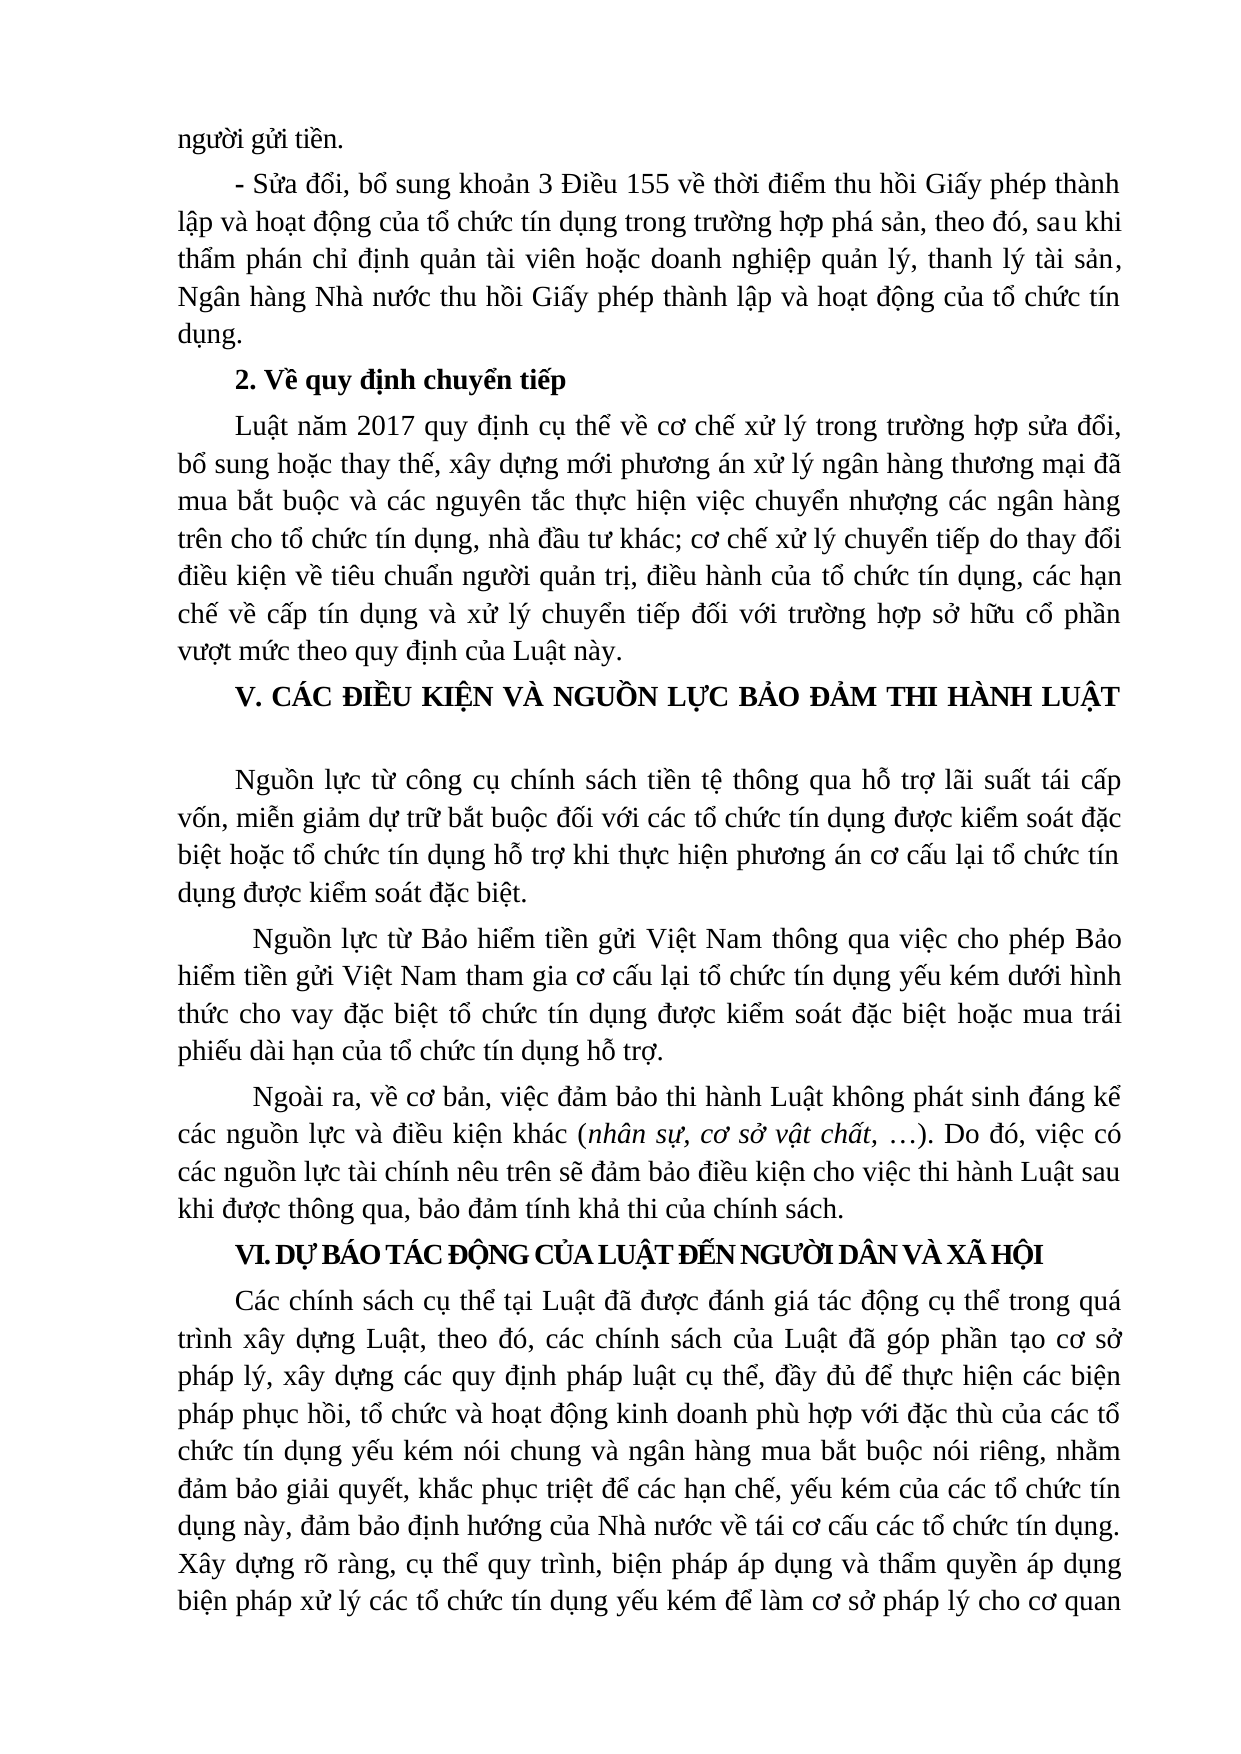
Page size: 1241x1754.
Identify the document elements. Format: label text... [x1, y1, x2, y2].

text Luật năm 2017 quy định cụ thể về cơ chế xử lý trong trường hợp sửa đổi, bổ sung hoặc thay thế, xây dựng mới phương án xử lý ngân hàng thương mại đã mua bắt buộc và các nguyên tắc thực hiện việc chuyển nhượng các ngân hàng trên cho tổ chức tín dụng, nhà đầu tư khác; cơ chế xử lý chuyển tiếp do thay đổi điều kiện về tiêu chuẩn người quản trị, điều hành của tổ chức tín dụng, các hạn chế về cấp tín dụng và xử lý chuyển tiếp đối với trường hợp sở hữu cổ phần vượt mức theo quy định của Luật này. [177, 406, 1122, 668]
text 2. Về quy định chuyển tiếp [177, 360, 1122, 397]
text V. CÁC ĐIỀU KIỆN VÀ NGUỒN LỰC BẢO ĐẢM THI HÀNH LUẬT [177, 676, 1122, 751]
text Nguồn lực từ công cụ chính sách tiền tệ thông qua hỗ trợ lãi suất tái cấp vốn, miễn giảm dự trữ bắt buộc đối với các tổ chức tín dụng được kiểm soát đặc biệt hoặc tổ chức tín dụng hỗ trợ khi thực hiện phương án cơ cấu lại tổ chức tín dụng được kiểm soát đặc biệt. [177, 760, 1122, 910]
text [177, 1281, 1122, 1618]
text Nguồn lực từ Bảo hiểm tiền gửi Việt Nam thông qua việc cho phép Bảo hiểm tiền gửi Việt Nam tham gia cơ cấu lại tổ chức tín dụng yếu kém dưới hình thức cho vay đặc biệt tổ chức tín dụng được kiểm soát đặc biệt hoặc mua trái phiếu dài hạn của tổ chức tín dụng hỗ trợ. [177, 918, 1122, 1068]
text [177, 118, 1122, 156]
text VI. DỰ BÁO TÁC ĐỘNG CỦA LUẬT ĐẾN NGƯỜI DÂN VÀ XÃ HỘI [177, 1235, 1122, 1272]
text - Sửa đổi, bổ sung khoản 3 Điều 155 về thời điểm thu hồi Giấy phép thành lập và hoạt động của tổ chức tín dụng trong trường hợp phá sản, theo đó, sau khi thẩm phán chỉ định quản tài viên hoặc doanh nghiệp quản lý, thanh lý tài sản, Ngân hàng Nhà nước thu hồi Giấy phép thành lập và hoạt động của tổ chức tín dụng. [177, 164, 1122, 351]
text Ngoài ra, về cơ bản, việc đảm bảo thi hành Luật không phát sinh đáng kể các nguồn lực và điều kiện khác (nhân sự, cơ sở vật chất, …). Do đó, việc có các nguồn lực tài chính nêu trên sẽ đảm bảo điều kiện cho việc thi hành Luật sau khi được thông qua, bảo đảm tính khả thi của chính sách. [177, 1076, 1122, 1226]
